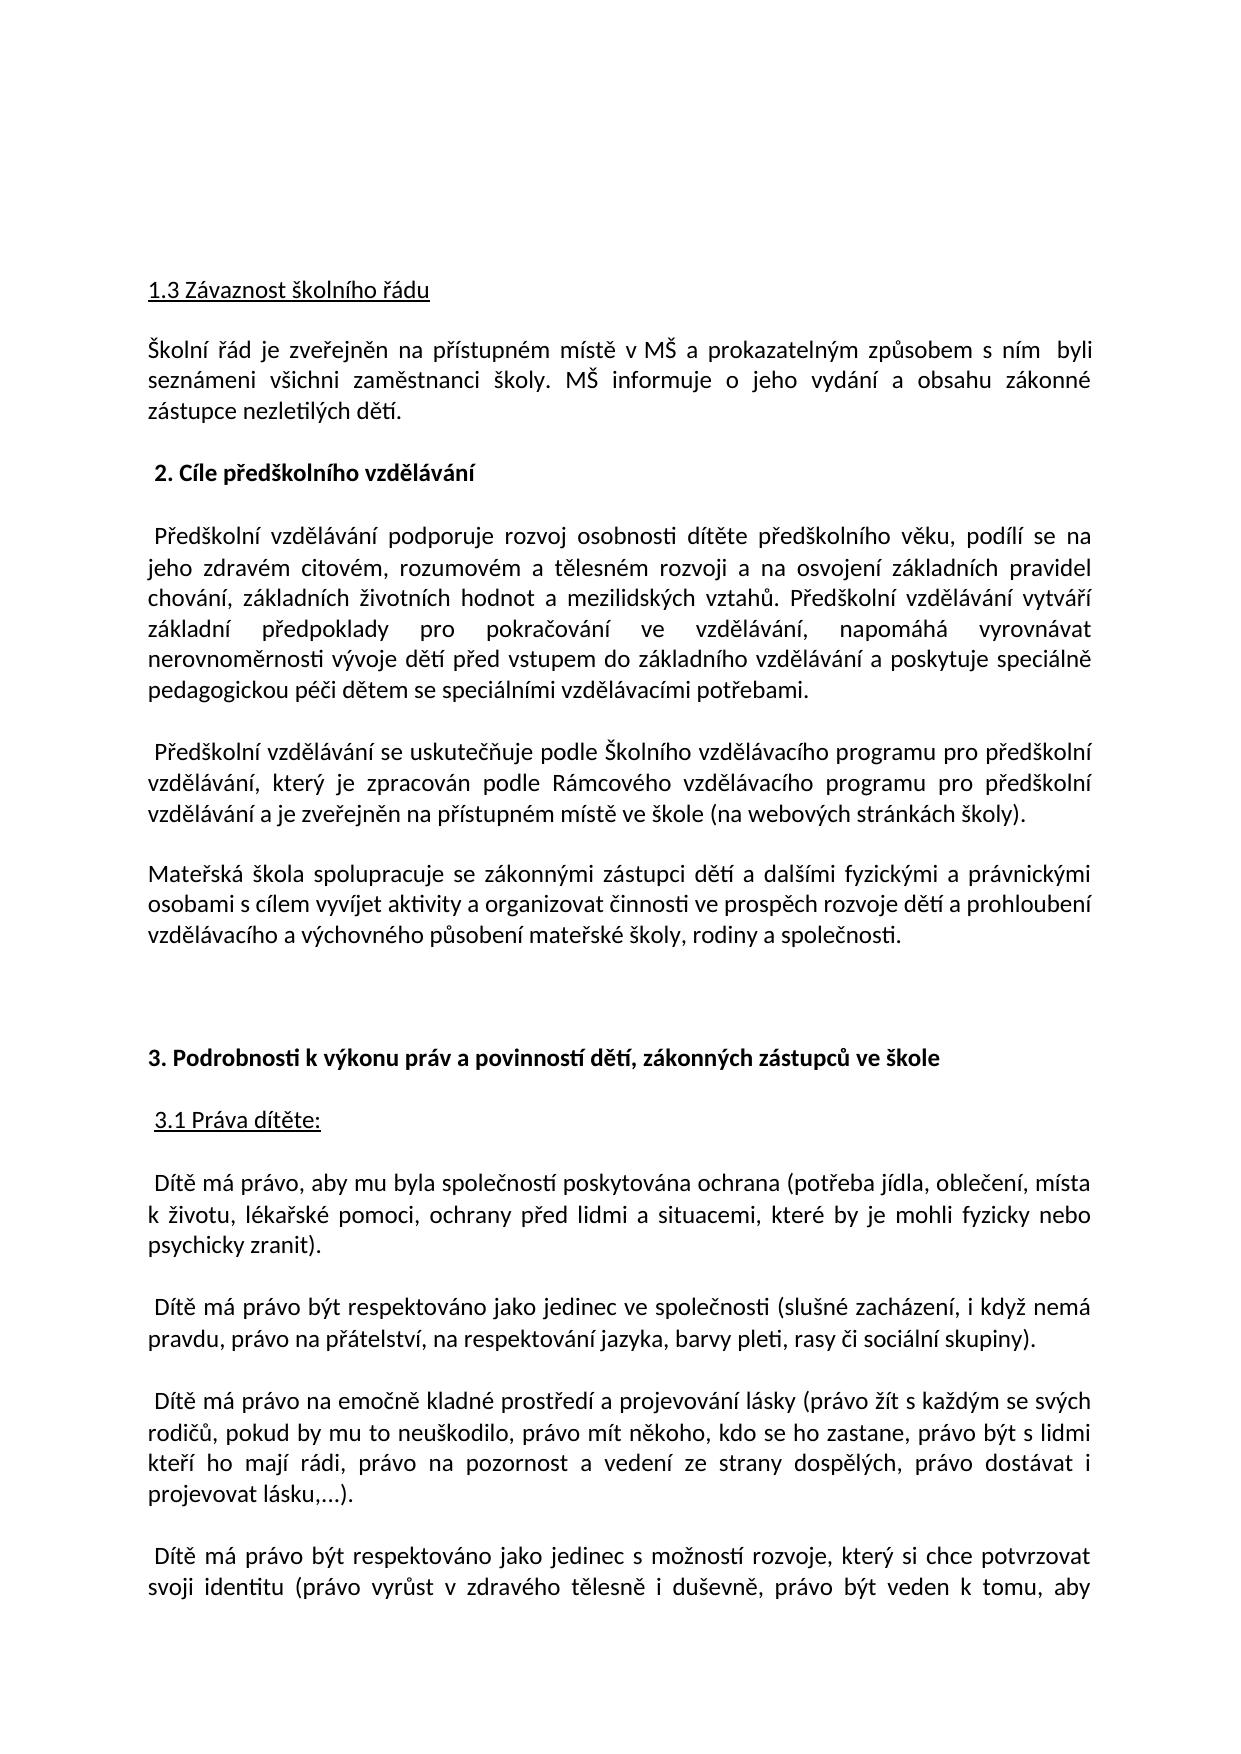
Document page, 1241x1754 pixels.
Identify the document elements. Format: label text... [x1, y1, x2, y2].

text 3.1 Práva dítěte: [148, 1101, 1093, 1136]
text Předškolní vzdělávání podporuje rozvoj osobnosti dítěte předškolního věku, podílí se na jeho zdravém citovém, rozumovém a tělesném rozvoji a na osvojení základních pravidel chování, základních životních hodnot a mezilidských vztahů. Předškolní vzdělávání vytváří základní předpoklady pro pokračování ve vzdělávání, napomáhá vyrovnávat nerovnoměrnosti vývoje dětí před vstupem do základního vzdělávání a poskytuje speciálně pedagogickou péči dětem se speciálními vzdělávacími potřebami. [148, 518, 1093, 704]
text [148, 1537, 1093, 1602]
text Dítě má právo na emočně kladné prostředí a projevování lásky (právo žít s každým se svých rodičů, pokud by mu to neuškodilo, právo mít někoho, kdo se ho zastane, právo být s lidmi kteří ho mají rádi, právo na pozornost a vedení ze strany dospělých, právo dostávat i projevovat lásku,...). [148, 1383, 1093, 1508]
text Školní řád je zveřejněn na přístupném místě v MŠ a prokazatelným způsobem s ním byli seznámeni všichni zaměstnanci školy. MŠ informuje o jeho vydání a obsahu zákonné zástupce nezletilých dětí. [148, 334, 1093, 425]
text Dítě má právo, aby mu byla společností poskytována ochrana (potřeba jídla, oblečení, místa k životu, lékařské pomoci, ochrany před lidmi a situacemi, které by je mohli fyzicky nebo psychicky zranit). [148, 1165, 1093, 1260]
text 2. Cíle předškolního vzdělávání [148, 454, 1093, 488]
text 1.3 Závaznost školního řádu [148, 274, 1093, 304]
text Předškolní vzdělávání se uskutečňuje podle Školního vzdělávacího programu pro předškolní vzdělávání, který je zpracován podle Rámcového vzdělávacího programu pro předškolní vzdělávání a je zveřejněn na přístupném místě ve škole (na webových stránkách školy). [148, 733, 1093, 829]
text Mateřská škola spolupracuje se zákonnými zástupci dětí a dalšími fyzickými a právnickými osobami s cílem vyvíjet aktivity a organizovat činnosti ve prospěch rozvoje dětí a prohloubení vzdělávacího a výchovného působení mateřské školy, rodiny a společnosti. [148, 858, 1093, 949]
text Dítě má právo být respektováno jako jedinec ve společnosti (slušné zacházení, i když nemá pravdu, právo na přátelství, na respektování jazyka, barvy pleti, rasy či sociální skupiny). [148, 1289, 1093, 1353]
text 3. Podrobnosti k výkonu práv a povinností dětí, zákonných zástupců ve škole [148, 1042, 1093, 1072]
